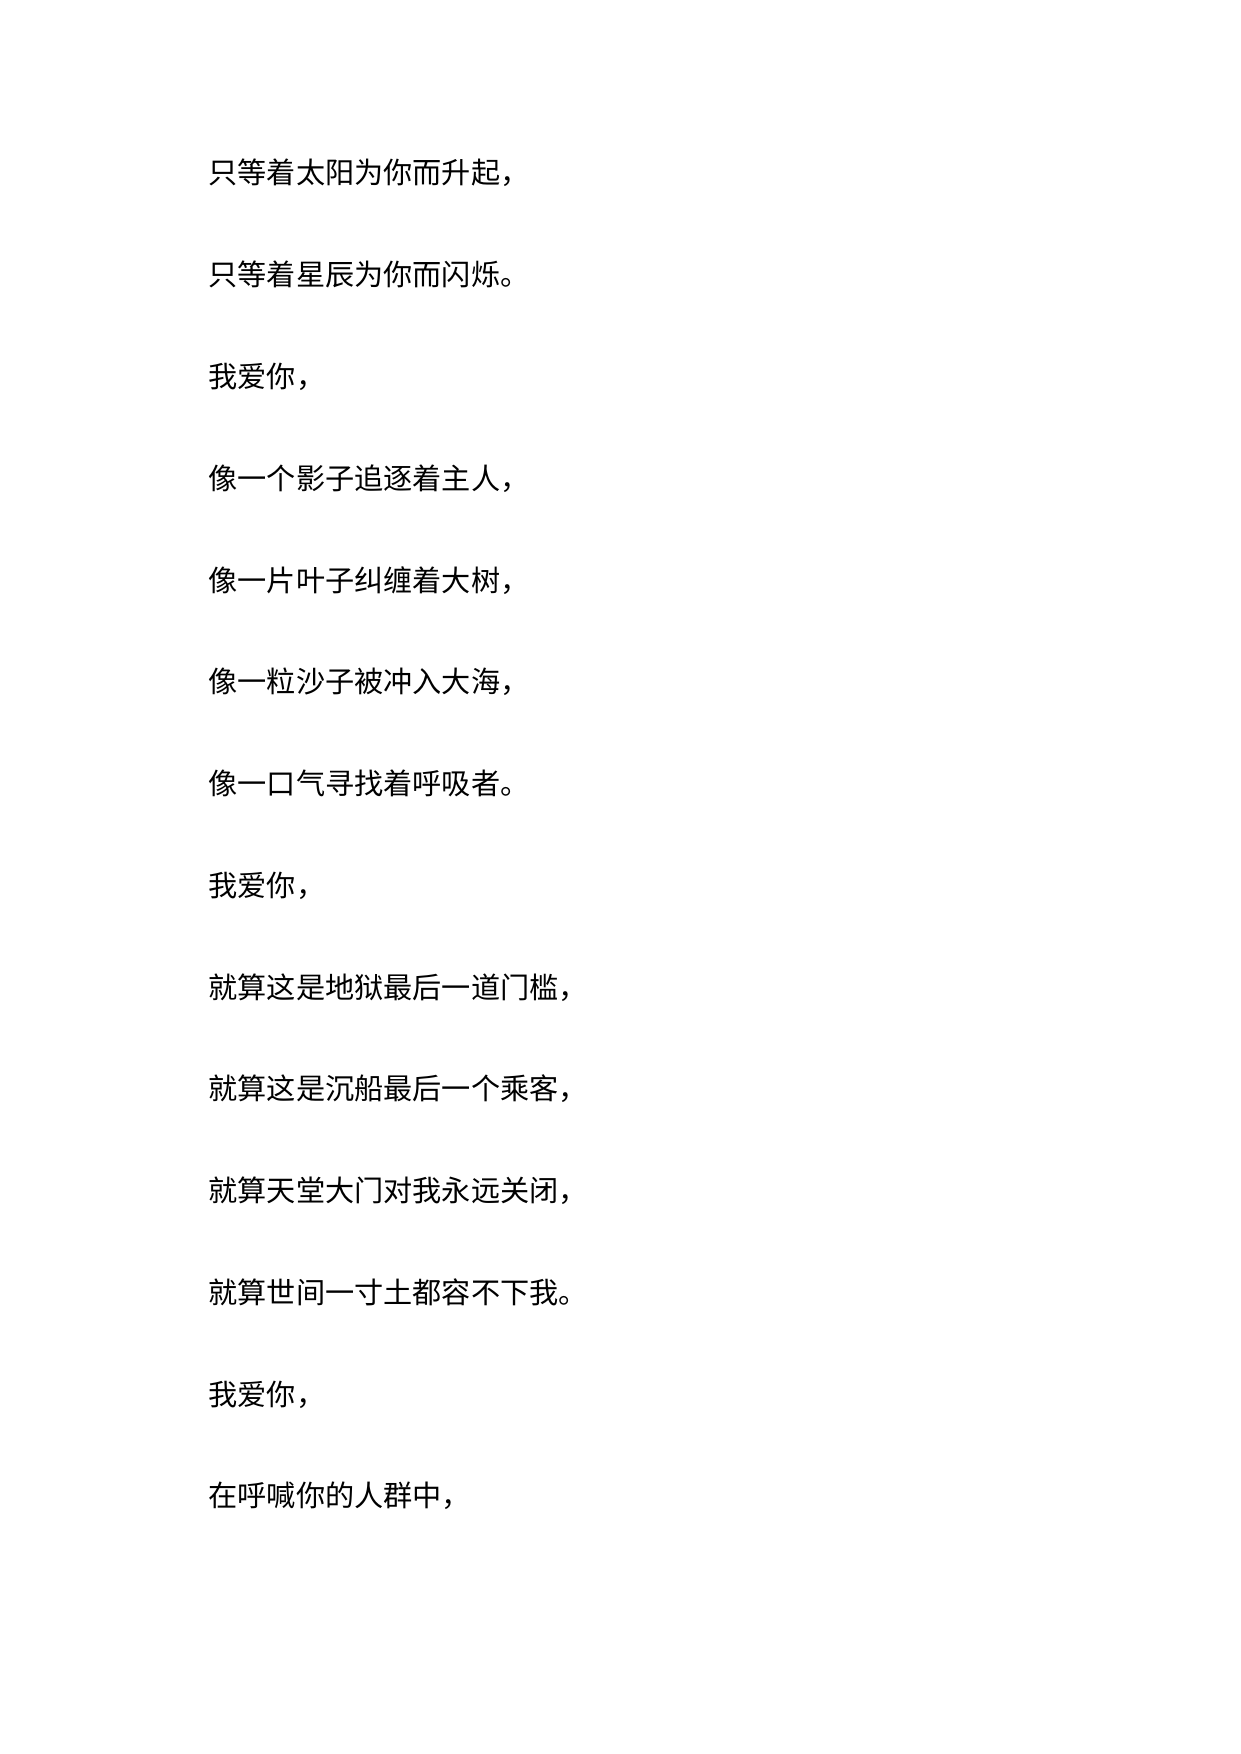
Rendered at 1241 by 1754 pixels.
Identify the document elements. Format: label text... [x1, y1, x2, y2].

text 像一个影子追逐着主人， [150, 455, 1090, 498]
text 只等着太阳为你而升起， [150, 150, 1090, 192]
text 就算这是沉船最后一个乘客， [150, 1066, 1090, 1108]
text 我爱你， [150, 1371, 1090, 1413]
text 只等着星辰为你而闪烁。 [150, 252, 1090, 294]
text 在呼喊你的人群中， [150, 1473, 1090, 1515]
text 像一口气寻找着呼吸者。 [150, 761, 1090, 803]
text 就算这是地狱最后一道门槛， [150, 964, 1090, 1006]
text 我爱你， [150, 862, 1090, 905]
text 像一片叶子纠缠着大树， [150, 557, 1090, 599]
text 就算世间一寸土都容不下我。 [150, 1269, 1090, 1312]
text 就算天堂大门对我永远关闭， [150, 1168, 1090, 1210]
text 我爱你， [150, 353, 1090, 396]
text 像一粒沙子被冲入大海， [150, 659, 1090, 701]
